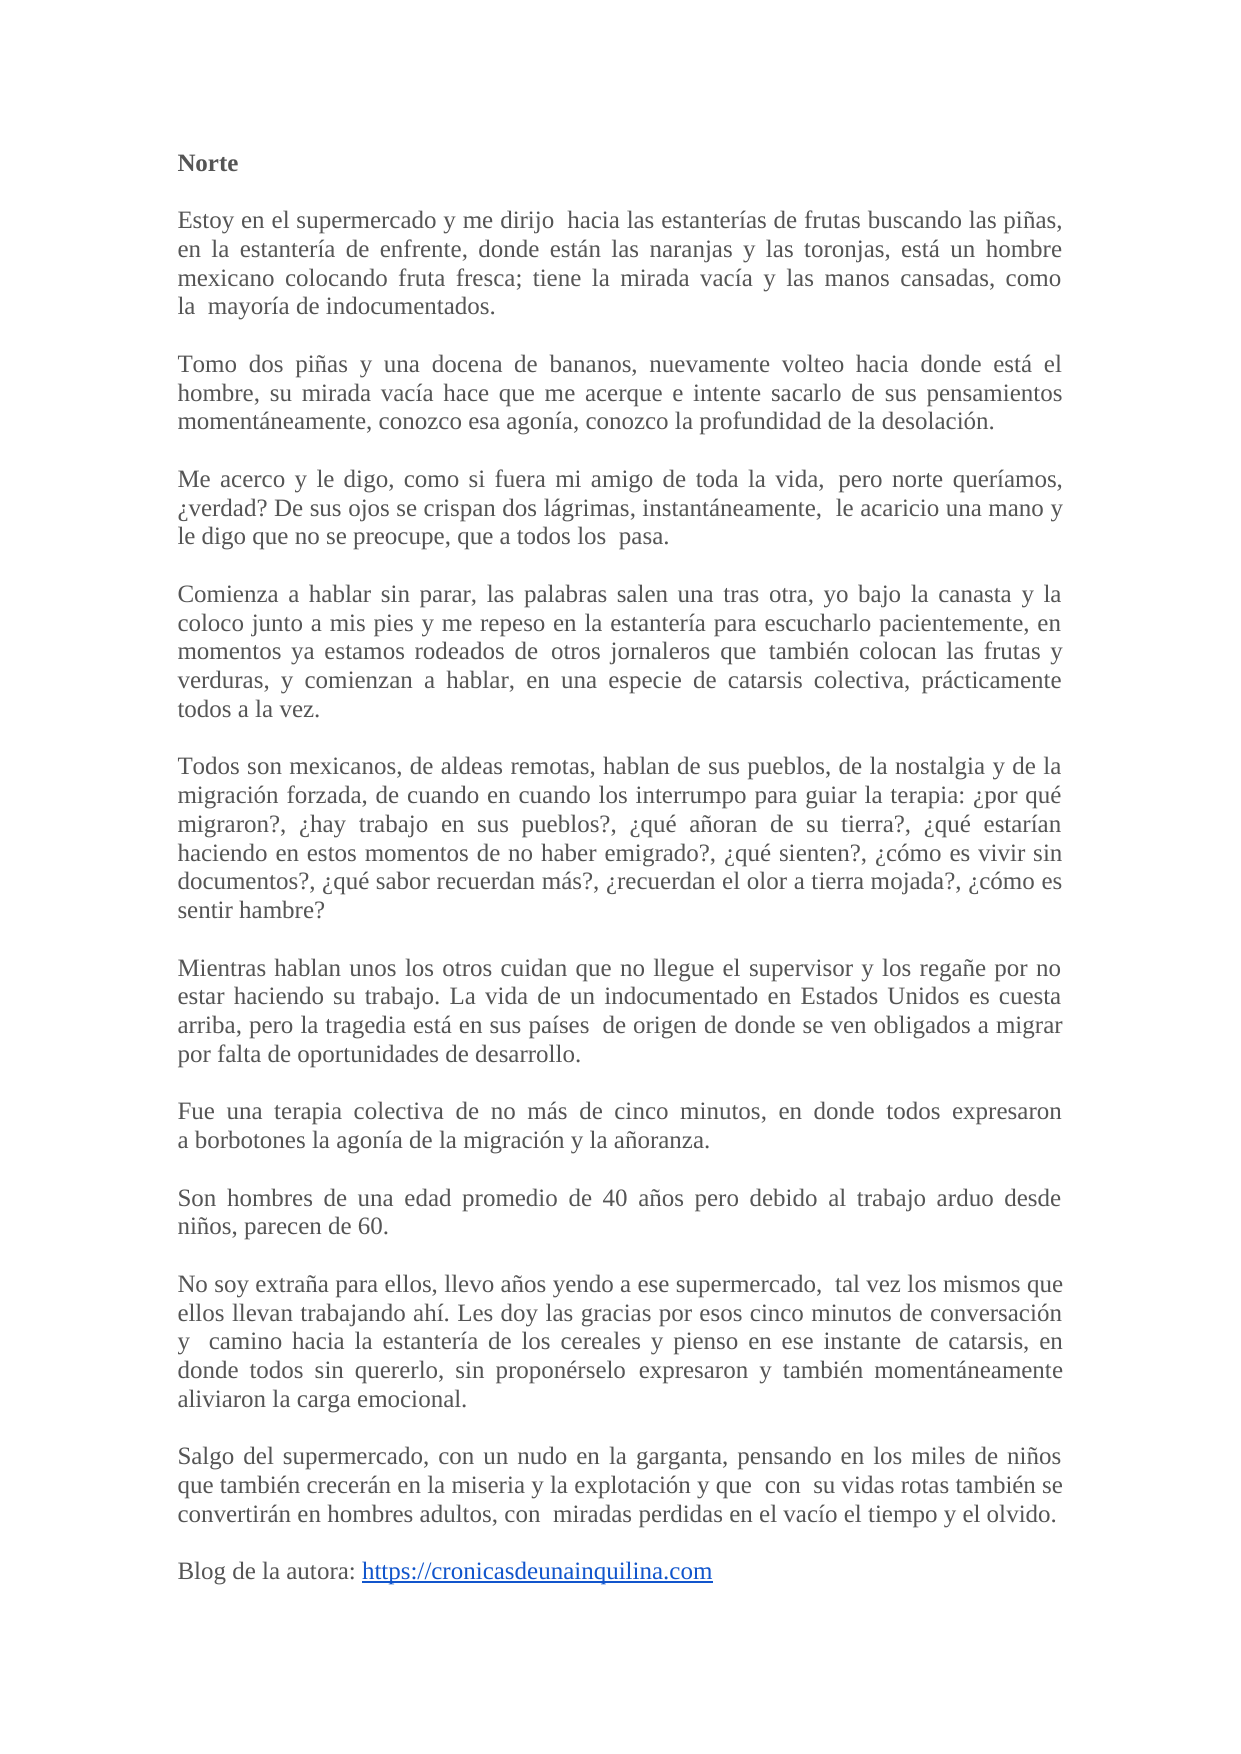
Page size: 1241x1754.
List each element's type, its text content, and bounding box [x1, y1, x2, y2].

text Todos son mexicanos, de aldeas remotas, hablan de sus pueblos, de la nostalgia y de la migración forzada, de cuando en cuando los interrumpo para guiar la terapia: ¿por qué migraron?, ¿hay trabajo en sus pueblos?, ¿qué añoran de su tierra?, ¿qué estarían haciendo en estos momentos de no haber emigrado?, ¿qué sienten?, ¿cómo es vivir sin documentos?, ¿qué sabor recuerdan más?, ¿recuerdan el olor a tierra mojada?, ¿cómo es sentir hambre? [177, 751, 1063, 924]
text Comienza a hablar sin parar, las palabras salen una tras otra, yo bajo la canasta y la coloco junto a mis pies y me repeso en la estantería para escucharlo pacientemente, en momentos ya estamos rodeados de otros jornaleros que también colocan las frutas y verduras, y comienzan a hablar, en una especie de catarsis colectiva, prácticamente todos a la vez. [177, 579, 1063, 723]
text Son hombres de una edad promedio de 40 años pero debido al trabajo arduo desde niños, parecen de 60. [177, 1183, 1063, 1240]
text Fue una terapia colectiva de no más de cinco minutos, en donde todos expresaron a borbotones la agonía de la migración y la añoranza. [177, 1096, 1063, 1154]
text Estoy en el supermercado y me dirijo hacia las estanterías de frutas buscando las piñas, en la estantería de enfrente, donde están las naranjas y las toronjas, está un hombre mexicano colocando fruta fresca; tiene la mirada vacía y las manos cansadas, como la mayoría de indocumentados. [177, 205, 1063, 320]
text Salgo del supermercado, con un nudo en la garganta, pensando en los miles de niños que también crecerán en la miseria y la explotación y que con su vidas rotas también se convertirán en hombres adultos, con miradas perdidas en el vacío el tiempo y el olvido. [177, 1441, 1063, 1528]
text Norte [177, 148, 1063, 176]
text No soy extraña para ellos, llevo años yendo a ese supermercado, tal vez los mismos que ellos llevan trabajando ahí. Les doy las gracias por esos cinco minutos de conversación y camino hacia la estantería de los cereales y pienso en ese instante de catarsis, en donde todos sin quererlo, sin proponérselo expresaron y también momentáneamente aliviaron la carga emocional. [177, 1269, 1063, 1413]
text Tomo dos piñas y una docena de bananos, nuevamente volteo hacia donde está el hombre, su mirada vacía hace que me acerque e intente sacarlo de sus pensamientos momentáneamente, conozco esa agonía, conozco la profundidad de la desolación. [177, 349, 1063, 435]
text Blog de la autora: https://cronicasdeunainquilina.com [177, 1556, 1063, 1585]
text Mientras hablan unos los otros cuidan que no llegue el supervisor y los regañe por no estar haciendo su trabajo. La vida de un indocumentado en Estados Unidos es cuesta arriba, pero la tragedia está en sus países de origen de donde se ven obligados a migrar por falta de oportunidades de desarrollo. [177, 953, 1063, 1068]
text Me acerco y le digo, como si fuera mi amigo de toda la vida, pero norte queríamos, ¿verdad? De sus ojos se crispan dos lágrimas, instantáneamente, le acaricio una mano y le digo que no se preocupe, que a todos los pasa. [177, 464, 1063, 550]
